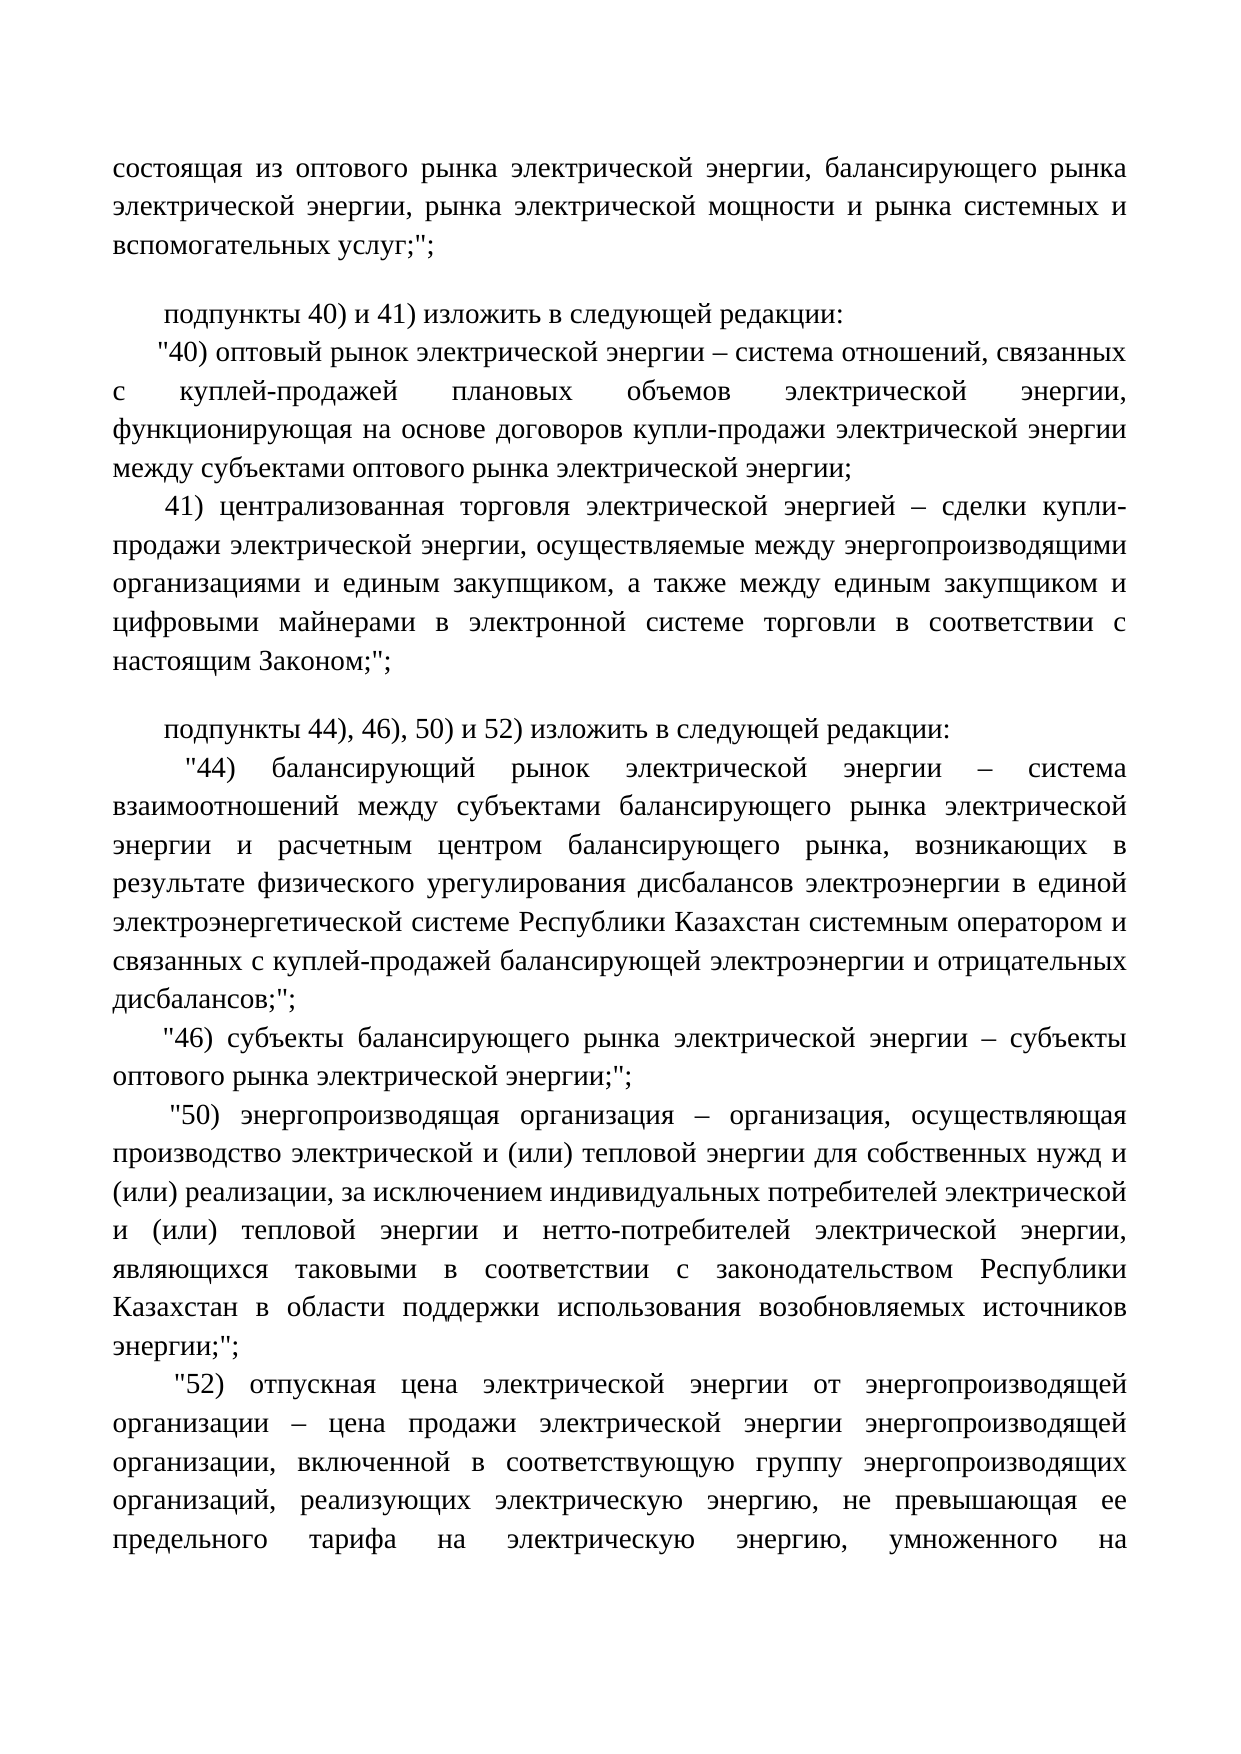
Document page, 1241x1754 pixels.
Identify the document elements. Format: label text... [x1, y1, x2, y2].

text "40) оптовый рынок электрической энергии – система отношений, связанных с куплей-продажей плановых объемов электрической энергии, функционирующая на основе договоров купли-продажи электрической энергии между субъектами оптового рынка электрической энергии; [112, 334, 1128, 483]
text подпункты 44), 46), 50) и 52) изложить в следующей редакции: [112, 711, 1128, 745]
text "44) балансирующий рынок электрической энергии – система взаимоотношений между субъектами балансирующего рынка электрической энергии и расчетным центром балансирующего рынка, возникающих в результате физического урегулирования дисбалансов электроэнергии в единой электроэнергетической системе Республики Казахстан системным оператором и связанных с куплей-продажей балансирующей электроэнергии и отрицательных дисбалансов;"; [112, 750, 1128, 1015]
text подпункты 40) и 41) изложить в следующей редакции: [112, 296, 1128, 329]
text "46) субъекты балансирующего рынка электрической энергии – субъекты оптового рынка электрической энергии;"; [112, 1020, 1128, 1092]
text 41) централизованная торговля электрической энергией – сделки купли-продажи электрической энергии, осуществляемые между энергопроизводящими организациями и единым закупщиком, а также между единым закупщиком и цифровыми майнерами в электронной системе торговли в соответствии с настоящим Законом;"; [112, 488, 1128, 676]
